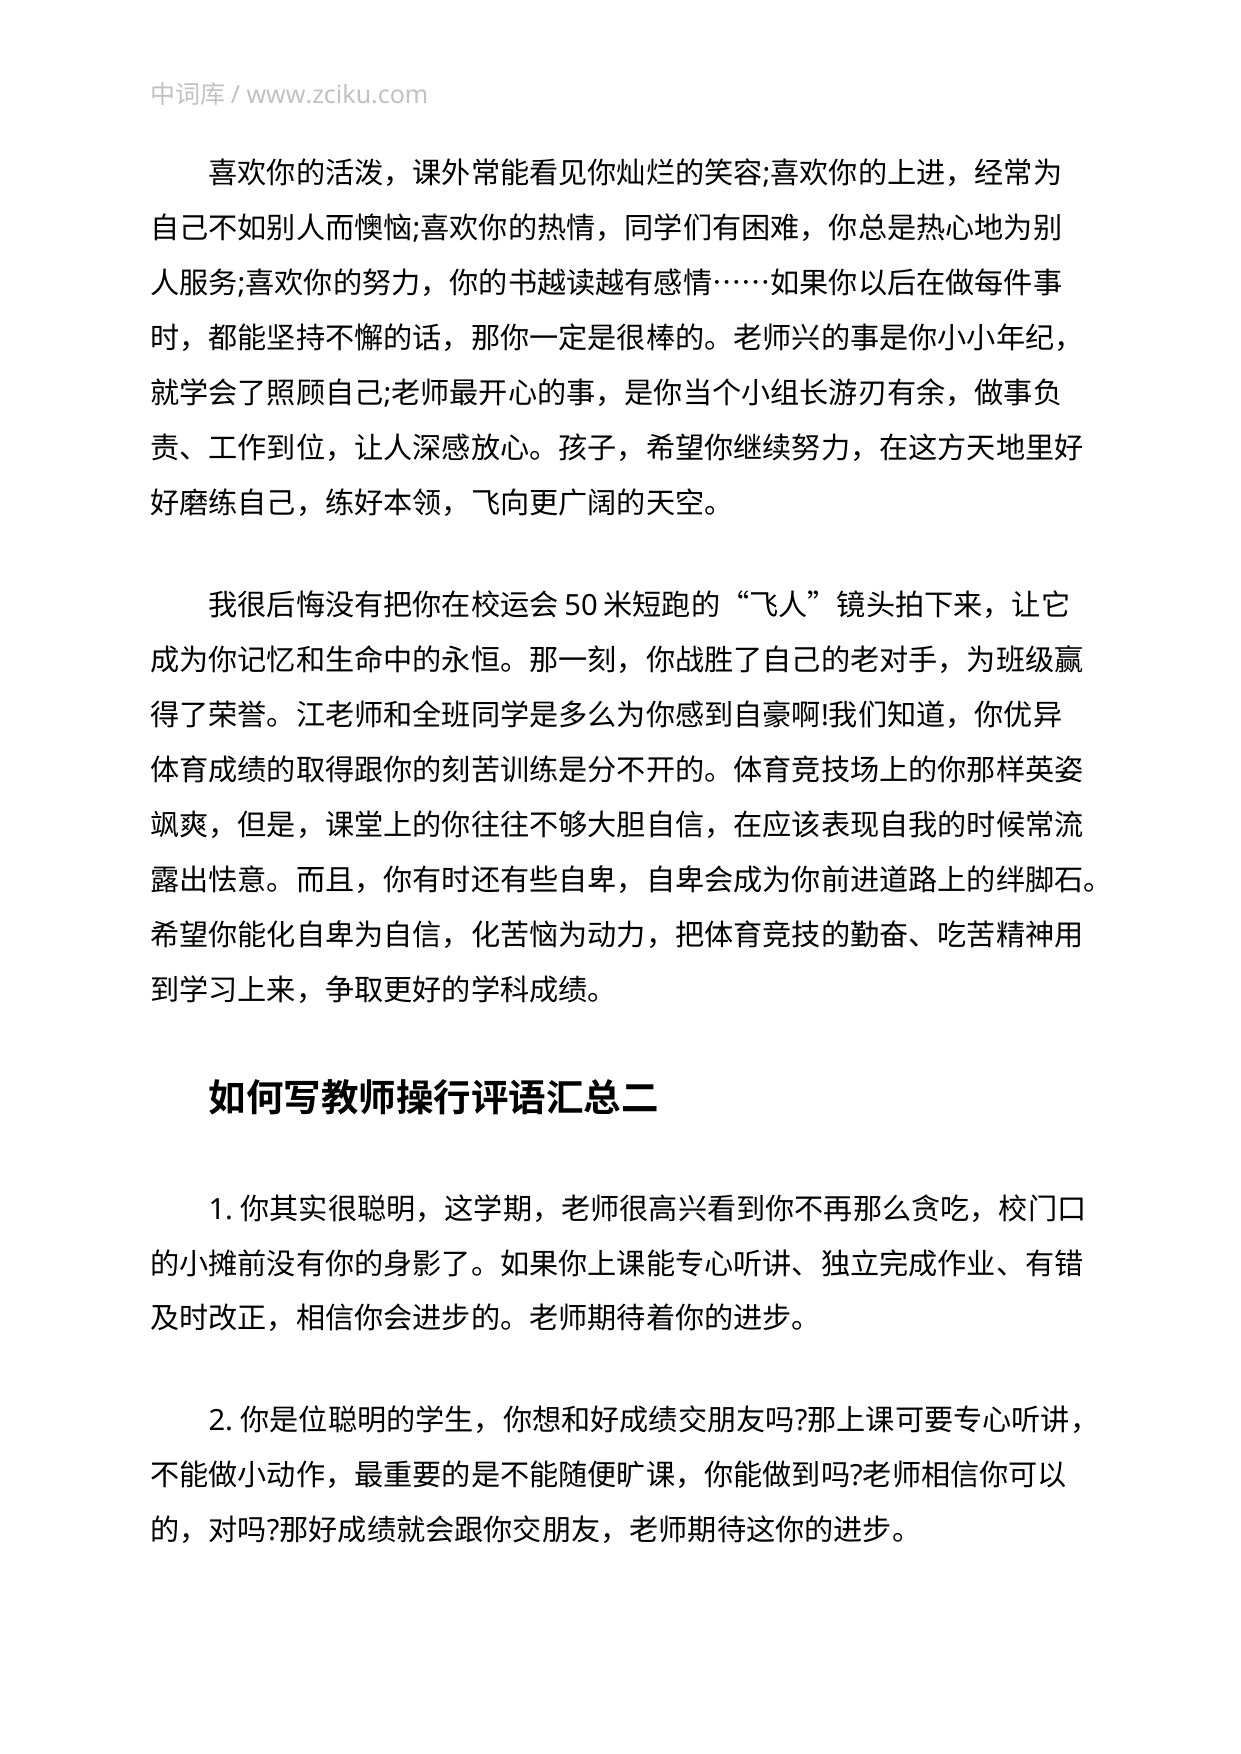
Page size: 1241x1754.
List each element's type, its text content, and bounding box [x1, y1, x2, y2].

text 1. 你其实很聪明，这学期，老师很高兴看到你不再那么贪吃，校门口的小摊前没有你的身影了。如果你上课能专心听讲、独立完成作业、有错及时改正，相信你会进步的。老师期待着你的进步。 [150, 1185, 1090, 1337]
text 喜欢你的活泼，课外常能看见你灿烂的笑容;喜欢你的上进，经常为自己不如别人而懊恼;喜欢你的热情，同学们有困难，你总是热心地为别人服务;喜欢你的努力，你的书越读越有感情……如果你以后在做每件事时，都能坚持不懈的话，那你一定是很棒的。老师兴的事是你小小年纪，就学会了照顾自己;老师最开心的事，是你当个小组长游刃有余，做事负责、工作到位，让人深感放心。孩子，希望你继续努力，在这方天地里好好磨练自己，练好本领，飞向更广阔的天空。 [150, 150, 1090, 522]
text 如何写教师操行评语汇总二 [150, 1068, 1090, 1122]
text 2. 你是位聪明的学生，你想和好成绩交朋友吗?那上课可要专心听讲，不能做小动作，最重要的是不能随便旷课，你能做到吗?老师相信你可以的，对吗?那好成绩就会跟你交朋友，老师期待这你的进步。 [150, 1397, 1090, 1549]
text 我很后悔没有把你在校运会50米短跑的“飞人”镜头拍下来，让它成为你记忆和生命中的永恒。那一刻，你战胜了自己的老对手，为班级赢得了荣誉。江老师和全班同学是多么为你感到自豪啊!我们知道，你优异体育成绩的取得跟你的刻苦训练是分不开的。体育竞技场上的你那样英姿飒爽，但是，课堂上的你往往不够大胆自信，在应该表现自我的时候常流露出怯意。而且，你有时还有些自卑，自卑会成为你前进道路上的绊脚石。希望你能化自卑为自信，化苦恼为动力，把体育竞技的勤奋、吃苦精神用到学习上来，争取更好的学科成绩。 [150, 582, 1090, 1008]
